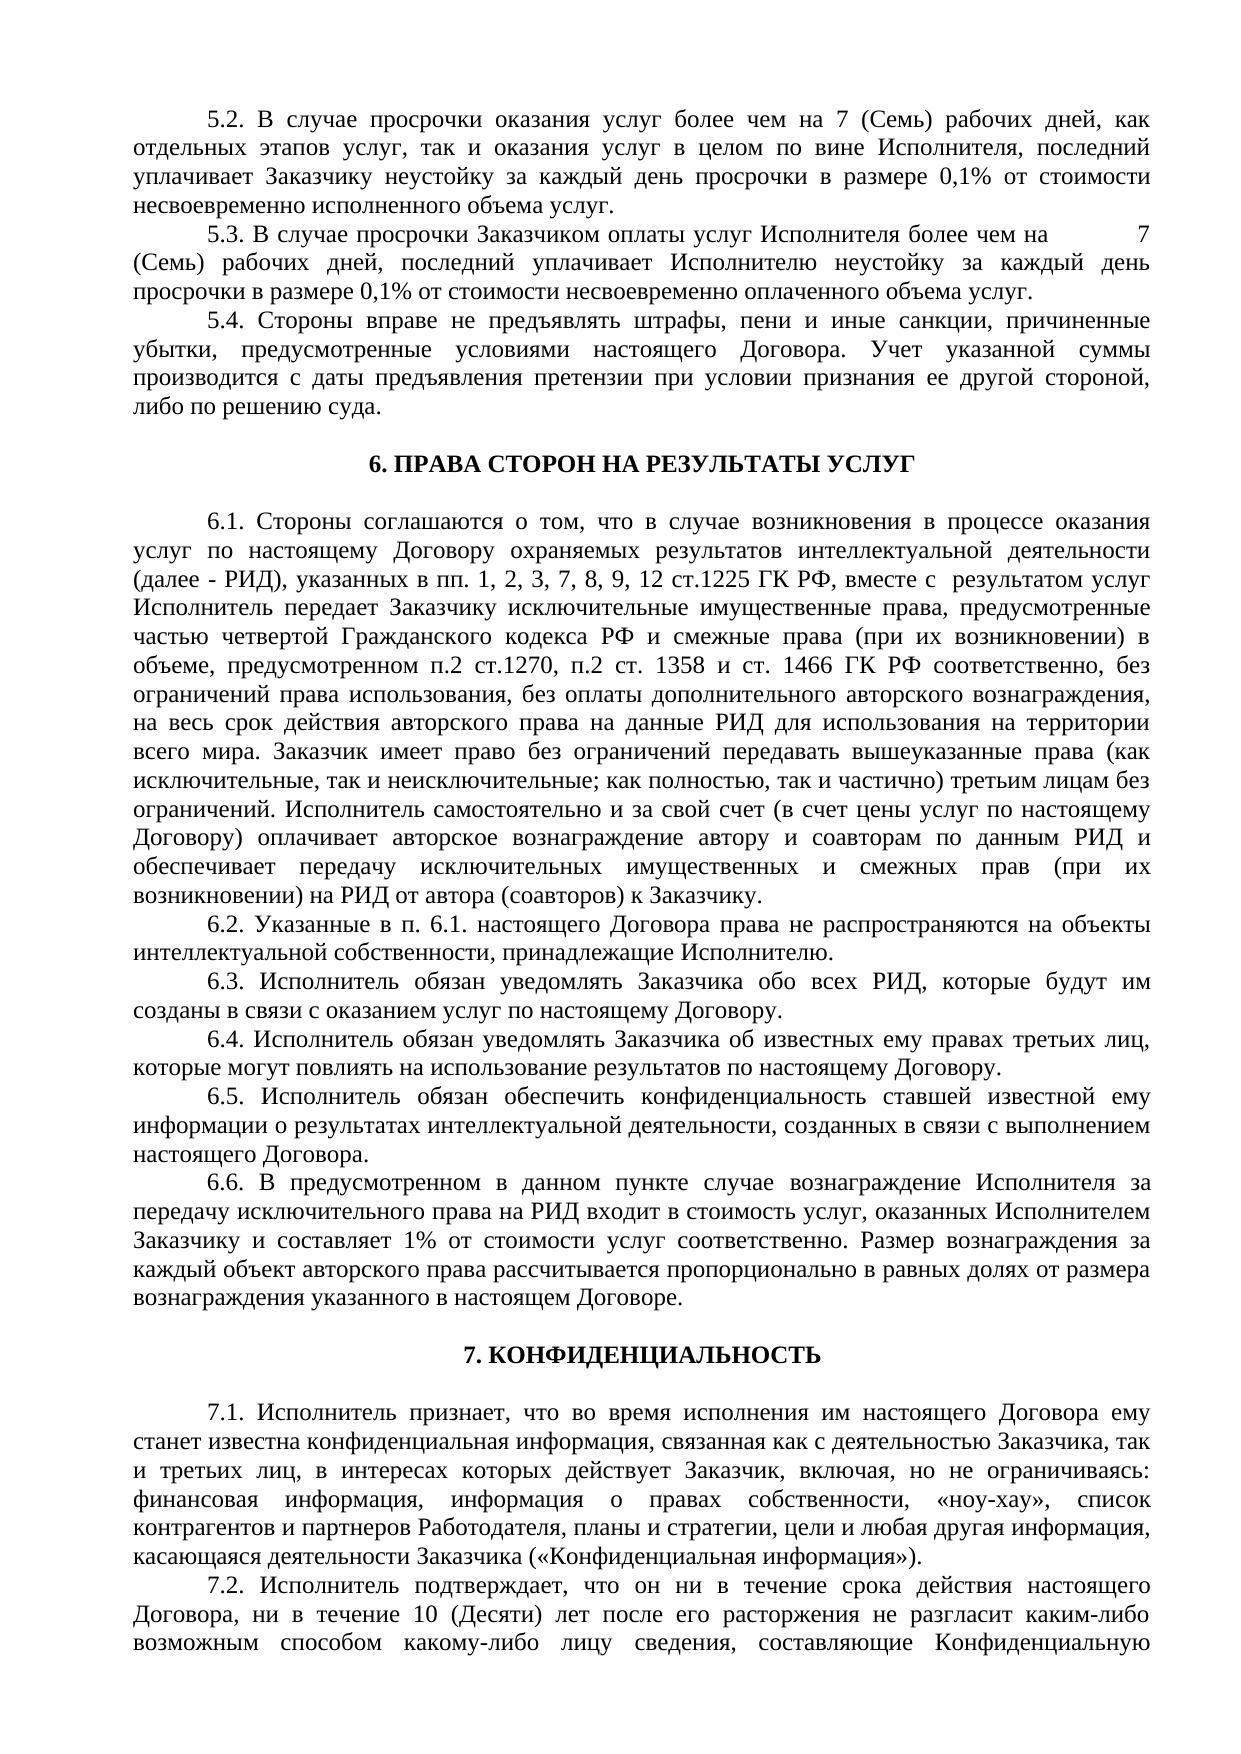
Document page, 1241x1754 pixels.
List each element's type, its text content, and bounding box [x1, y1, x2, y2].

text 6. ПРАВА СТОРОН НА РЕЗУЛЬТАТЫ УСЛУГ [133, 449, 1152, 477]
text 6.3. Исполнитель обязан уведомлять Заказчика обо всех РИД, которые будут им созданы в связи с оказанием услуг по настоящему Договору. [133, 966, 1152, 1024]
text 7. КОНФИДЕНЦИАЛЬНОСТЬ [133, 1340, 1152, 1369]
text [133, 1570, 1152, 1656]
text 6.5. Исполнитель обязан обеспечить конфиденциальность ставшей известной ему информации о результатах интеллектуальной деятельности, созданных в связи с выполнением настоящего Договора. [133, 1081, 1152, 1167]
text 7.1. Исполнитель признает, что во время исполнения им настоящего Договора ему станет известна конфиденциальная информация, связанная как с деятельностью Заказчика, так и третьих лиц, в интересах которых действует Заказчик, включая, но не ограничиваясь: финансовая информация, информация о правах собственности, «ноу-хау», список контрагентов и партнеров Работодателя, планы и стратегии, цели и любая другая информация, касающаяся деятельности Заказчика («Конфиденциальная информация»). [133, 1397, 1152, 1570]
text 5.2. В случае просрочки оказания услуг более чем на 7 (Семь) рабочих дней, как отдельных этапов услуг, так и оказания услуг в целом по вине Исполнителя, последний уплачивает Заказчику неустойку за каждый день просрочки в размере 0,1% от стоимости несвоевременно исполненного объема услуг. [133, 104, 1152, 219]
text 5.4. Стороны вправе не предъявлять штрафы, пени и иные санкции, причиненные убытки, предусмотренные условиями настоящего Договора. Учет указанной суммы производится с даты предъявления претензии при условии признания ее другой стороной, либо по решению суда. [133, 305, 1152, 420]
text 6.1. Стороны соглашаются о том, что в случае возникновения в процессе оказания услуг по настоящему Договору охраняемых результатов интеллектуальной деятельности (далее - РИД), указанных в пп. 1, 2, 3, 7, 8, 9, 12 ст.1225 ГК РФ, вместе с результатом услуг Исполнитель передает Заказчику исключительные имущественные права, предусмотренные частью четвертой Гражданского кодекса РФ и смежные права (при их возникновении) в объеме, предусмотренном п.2 ст.1270, п.2 ст. 1358 и ст. 1466 ГК РФ соответственно, без ограничений права использования, без оплаты дополнительного авторского вознаграждения, на весь срок действия авторского права на данные РИД для использования на территории всего мира. Заказчик имеет право без ограничений передавать вышеуказанные права (как исключительные, так и неисключительные; как полностью, так и частично) третьим лицам без ограничений. Исполнитель самостоятельно и за свой счет (в счет цены услуг по настоящему Договору) оплачивает авторское вознаграждение автору и соавторам по данным РИД и обеспечивает передачу исключительных имущественных и смежных прав (при их возникновении) на РИД от автора (соавторов) к Заказчику. [133, 506, 1152, 909]
text 6.4. Исполнитель обязан уведомлять Заказчика об известных ему правах третьих лиц, которые могут повлиять на использование результатов по настоящему Договору. [133, 1024, 1152, 1081]
text 6.2. Указанные в п. 6.1. настоящего Договора права не распространяются на объекты интеллектуальной собственности, принадлежащие Исполнителю. [133, 909, 1152, 966]
text 6.6. В предусмотренном в данном пункте случае вознаграждение Исполнителя за передачу исключительного права на РИД входит в стоимость услуг, оказанных Исполнителем Заказчику и составляет 1% от стоимости услуг соответственно. Размер вознаграждения за каждый объект авторского права рассчитывается пропорционально в равных долях от размера вознаграждения указанного в настоящем Договоре. [133, 1167, 1152, 1311]
text 5.3. В случае просрочки Заказчиком оплаты услуг Исполнителя более чем на 7 (Семь) рабочих дней, последний уплачивает Исполнителю неустойку за каждый день просрочки в размере 0,1% от стоимости несвоевременно оплаченного объема услуг. [133, 219, 1152, 305]
